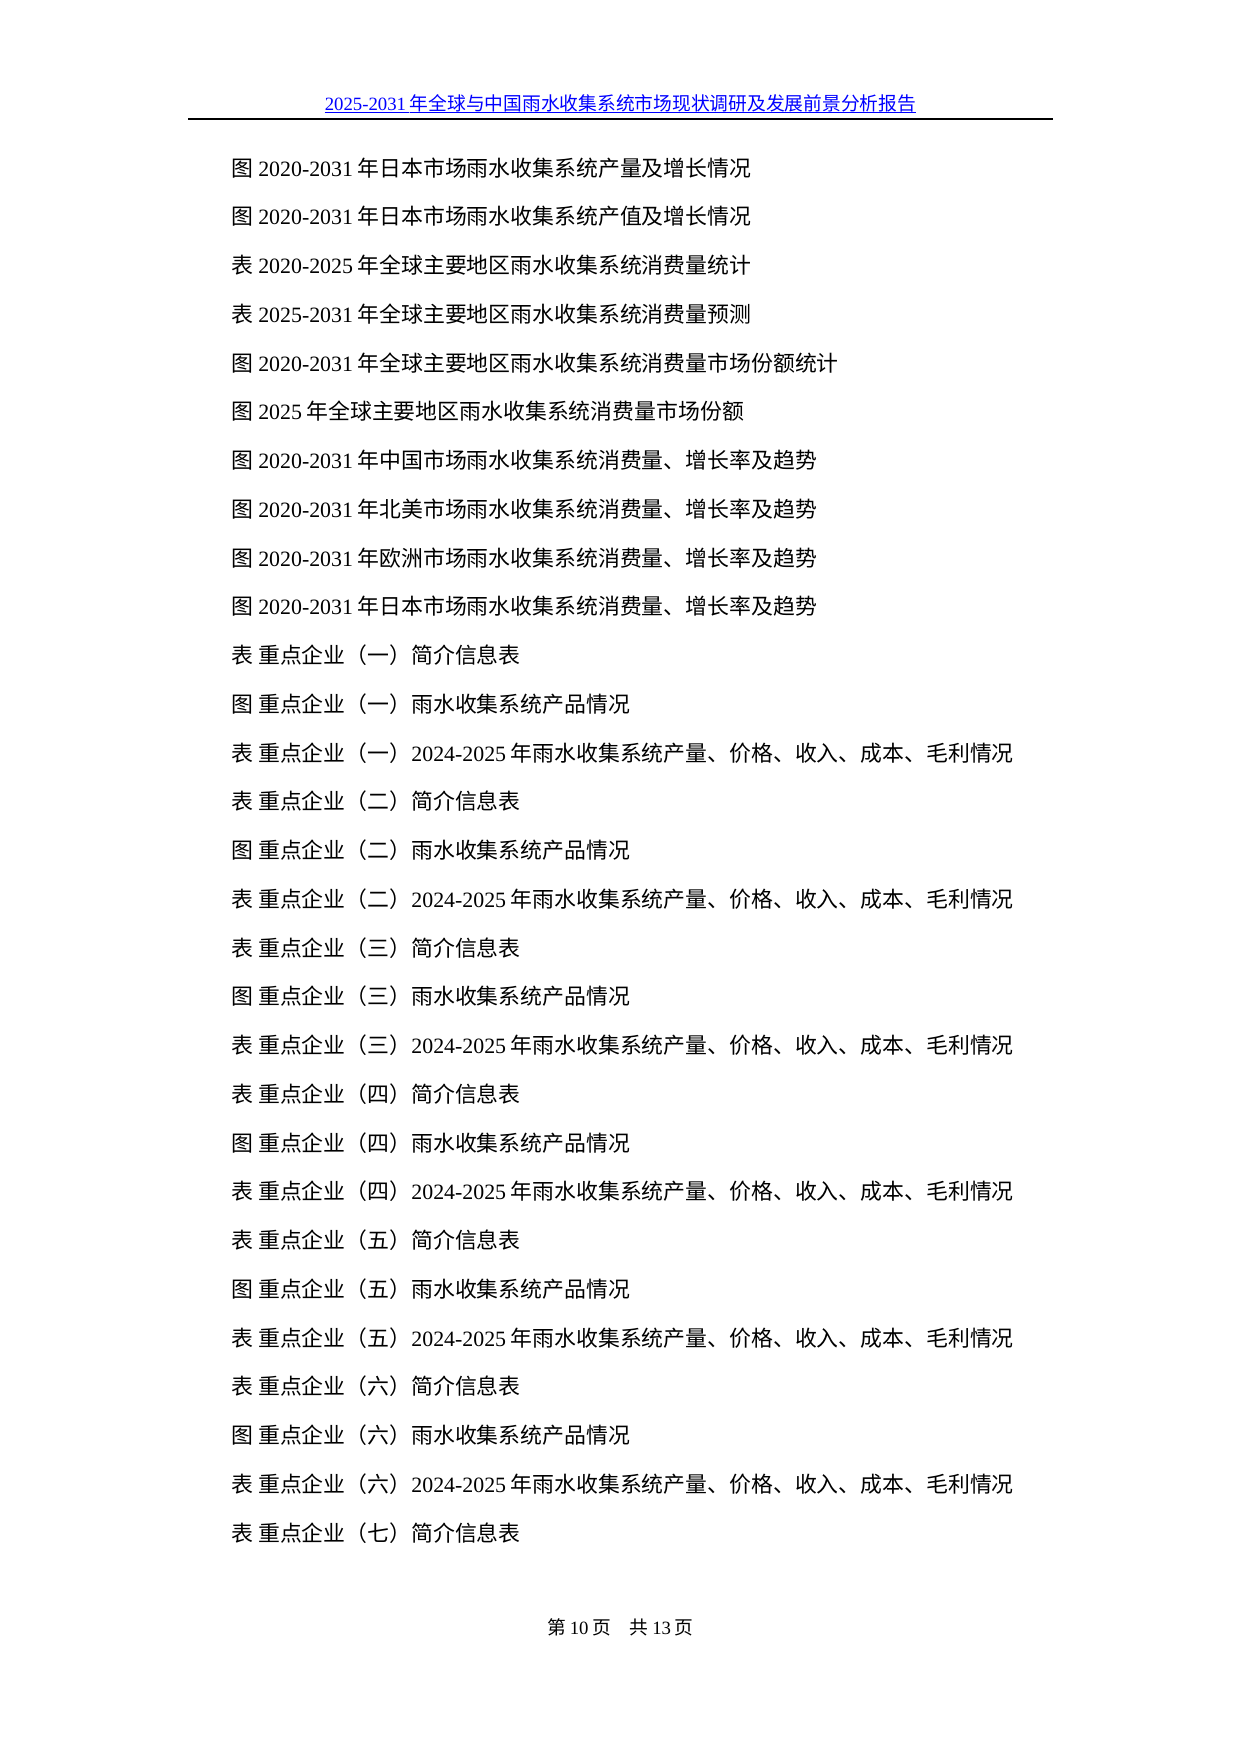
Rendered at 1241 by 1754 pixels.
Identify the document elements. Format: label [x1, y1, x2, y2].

text [187, 150, 1053, 1548]
